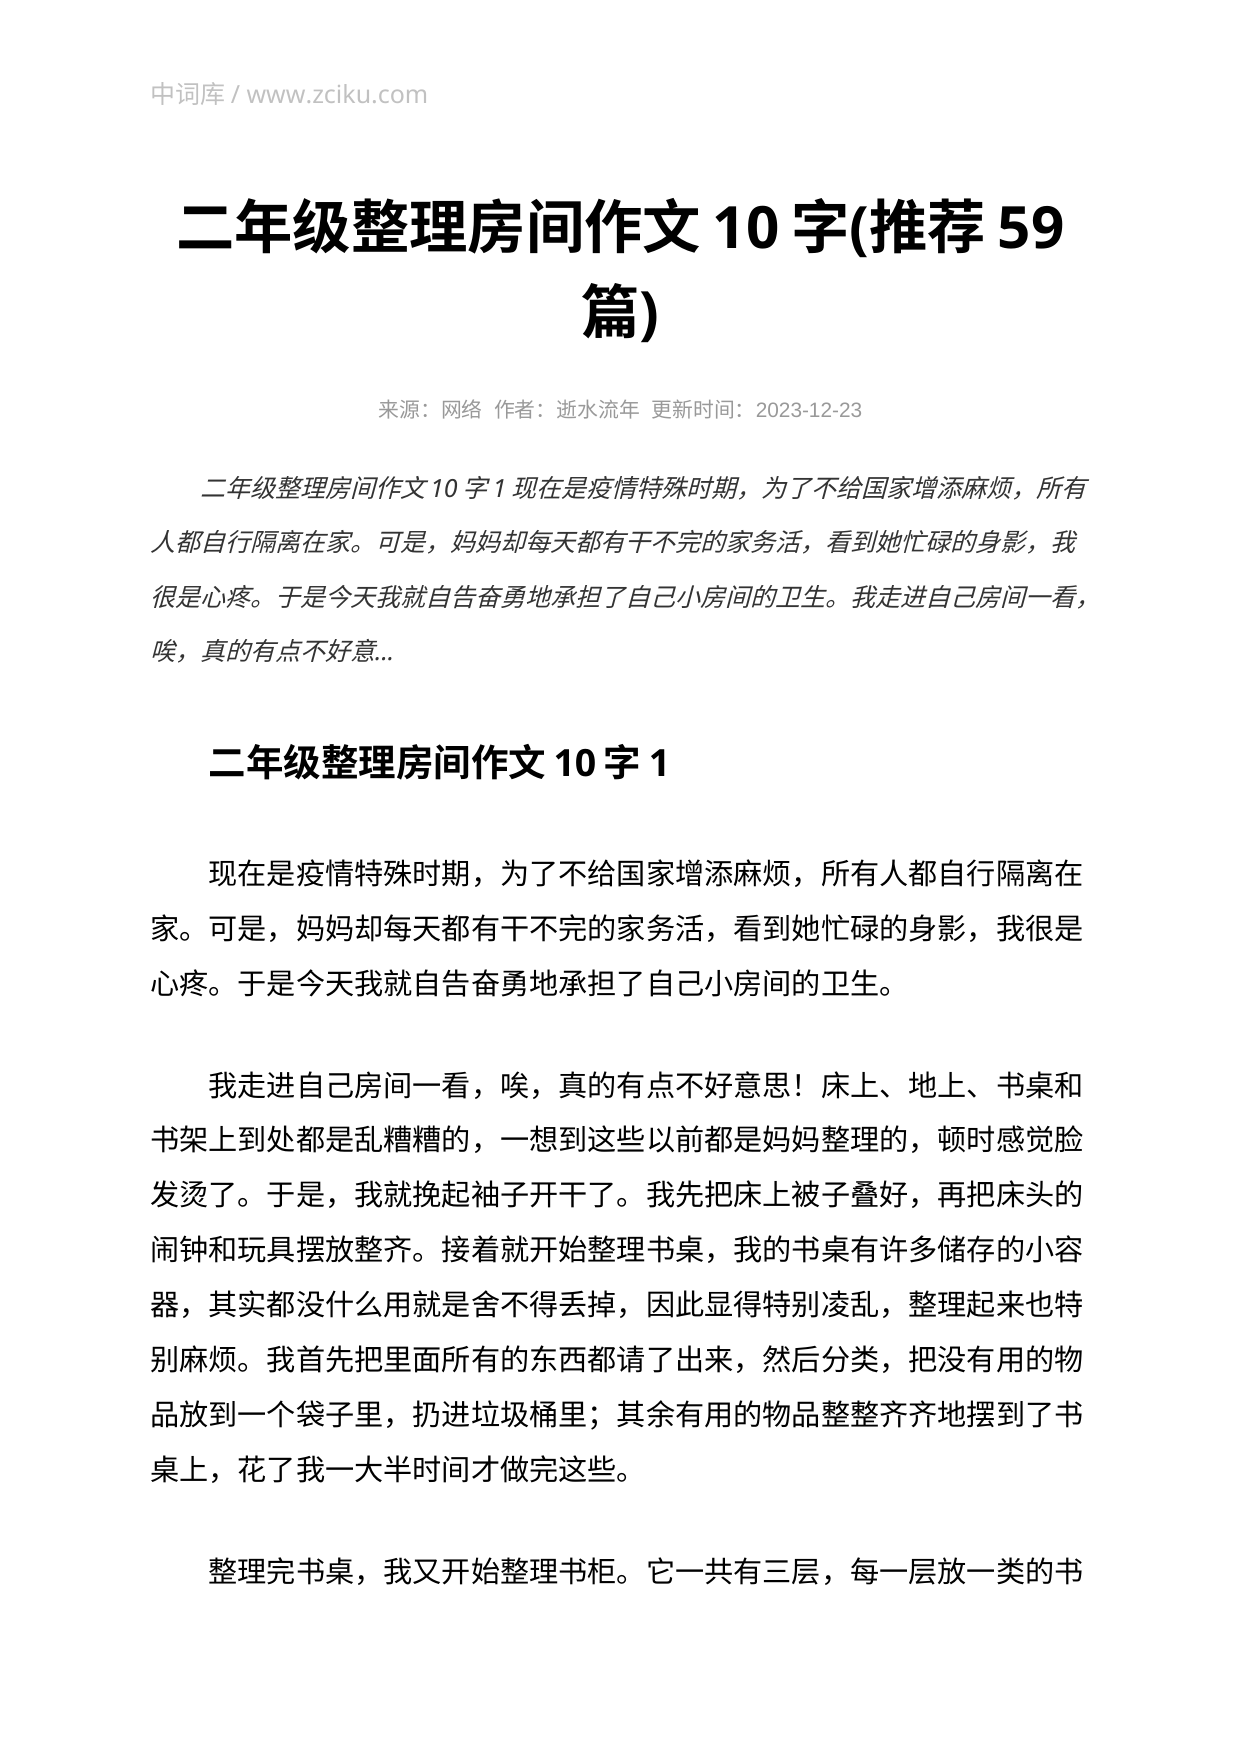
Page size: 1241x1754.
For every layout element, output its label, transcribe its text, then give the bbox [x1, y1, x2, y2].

text 我走进自己房间一看，唉，真的有点不好意思！床上、地上、书桌和书架上到处都是乱糟糟的，一想到这些以前都是妈妈整理的，顿时感觉脸发烫了。于是，我就挽起袖子开干了。我先把床上被子叠好，再把床头的闹钟和玩具摆放整齐。接着就开始整理书桌，我的书桌有许多储存的小容器，其实都没什么用就是舍不得丢掉，因此显得特别凌乱，整理起来也特别麻烦。我首先把里面所有的东西都请了出来，然后分类，把没有用的物品放到一个袋子里，扔进垃圾桶里；其余有用的物品整整齐齐地摆到了书桌上，花了我一大半时间才做完这些。 [150, 1062, 1090, 1489]
subtitle 二年级整理房间作文10字(推荐59篇) [150, 181, 1090, 351]
text 来源：网络 作者：逝水流年 更新时间：2023-12-23 [150, 398, 1090, 422]
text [150, 1548, 1090, 1590]
text 二年级整理房间作文10字1 [150, 733, 1090, 787]
text 现在是疫情特殊时期，为了不给国家增添麻烦，所有人都自行隔离在家。可是，妈妈却每天都有干不完的家务活，看到她忙碌的身影，我很是心疼。于是今天我就自告奋勇地承担了自己小房间的卫生。 [150, 851, 1090, 1003]
text 二年级整理房间作文10字1现在是疫情特殊时期，为了不给国家增添麻烦，所有人都自行隔离在家。可是，妈妈却每天都有干不完的家务活，看到她忙碌的身影，我很是心疼。于是今天我就自告奋勇地承担了自己小房间的卫生。我走进自己房间一看，唉，真的有点不好意... [150, 468, 1090, 668]
